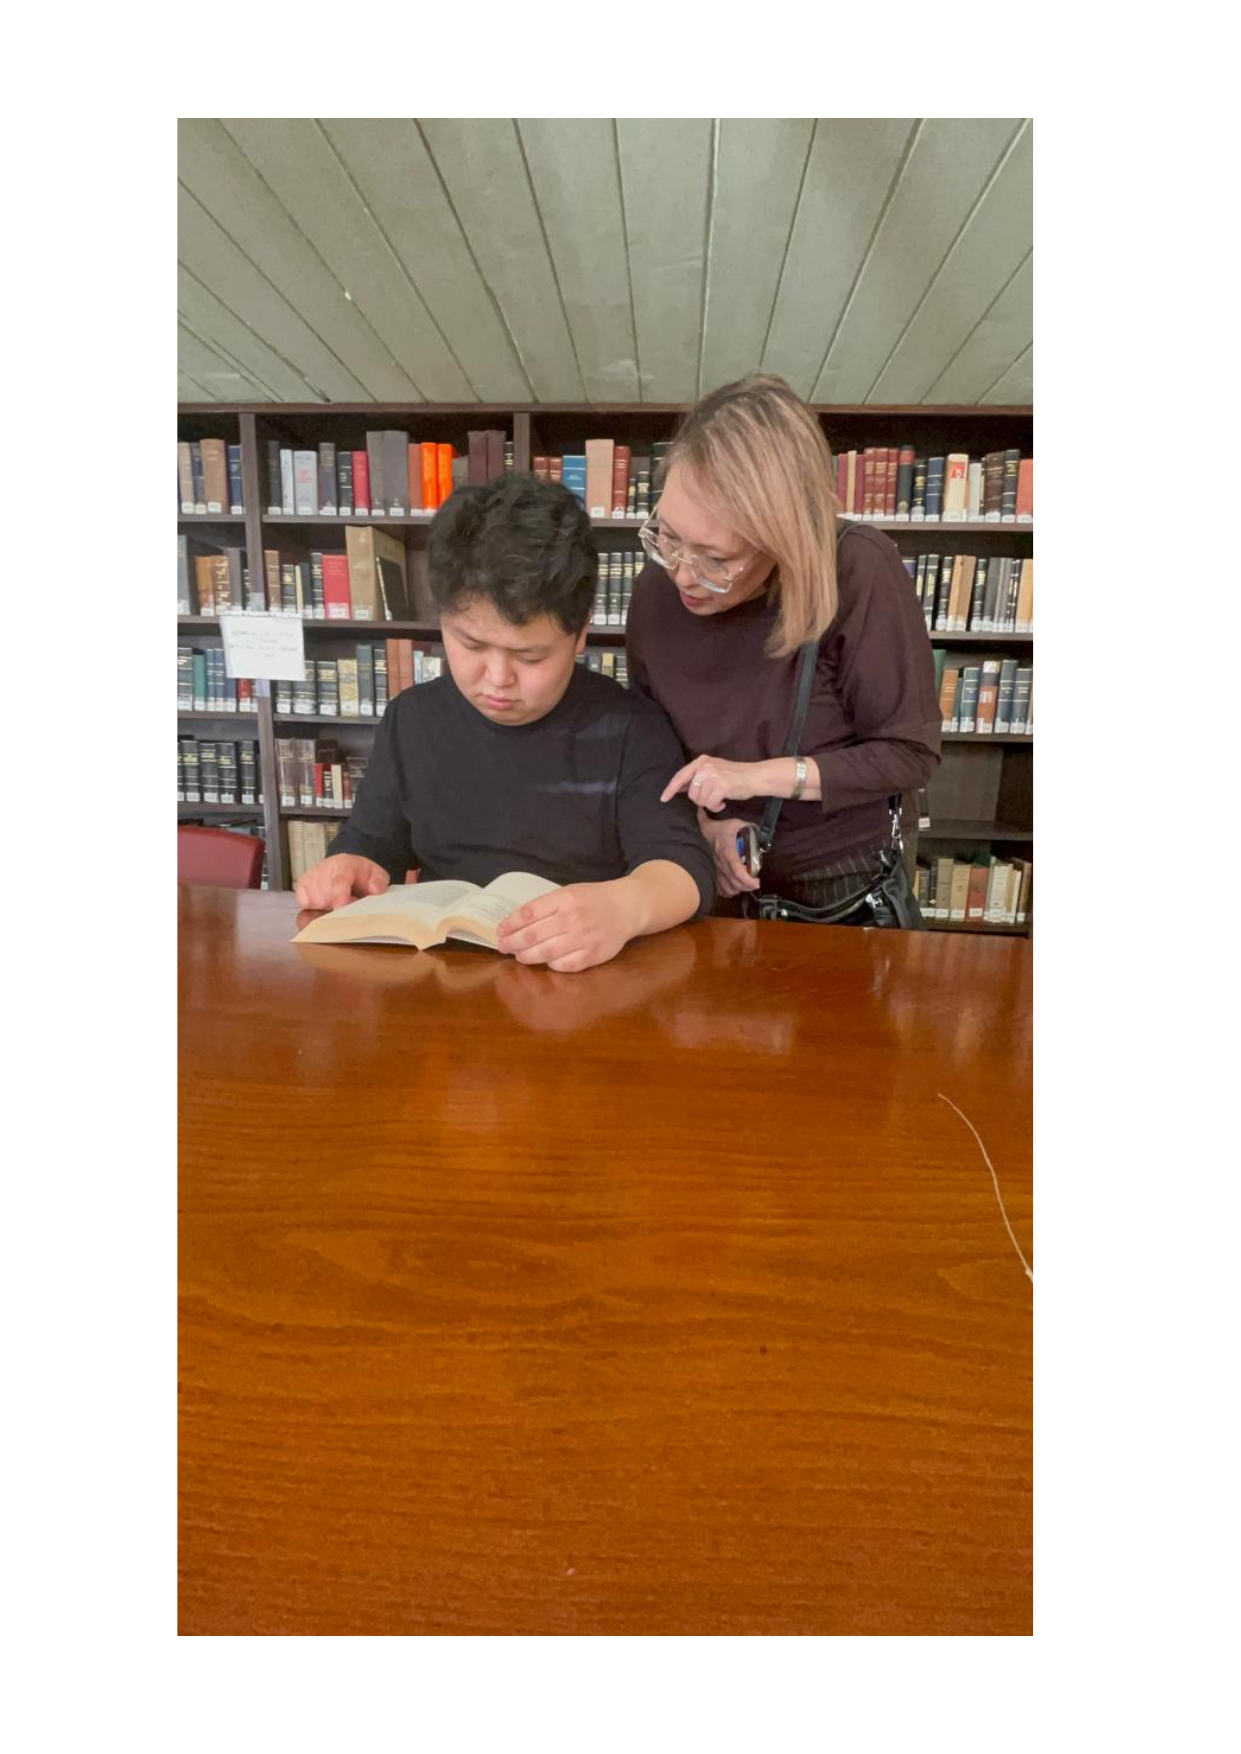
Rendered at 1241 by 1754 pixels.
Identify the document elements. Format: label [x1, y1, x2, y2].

picture [177, 118, 1034, 1636]
